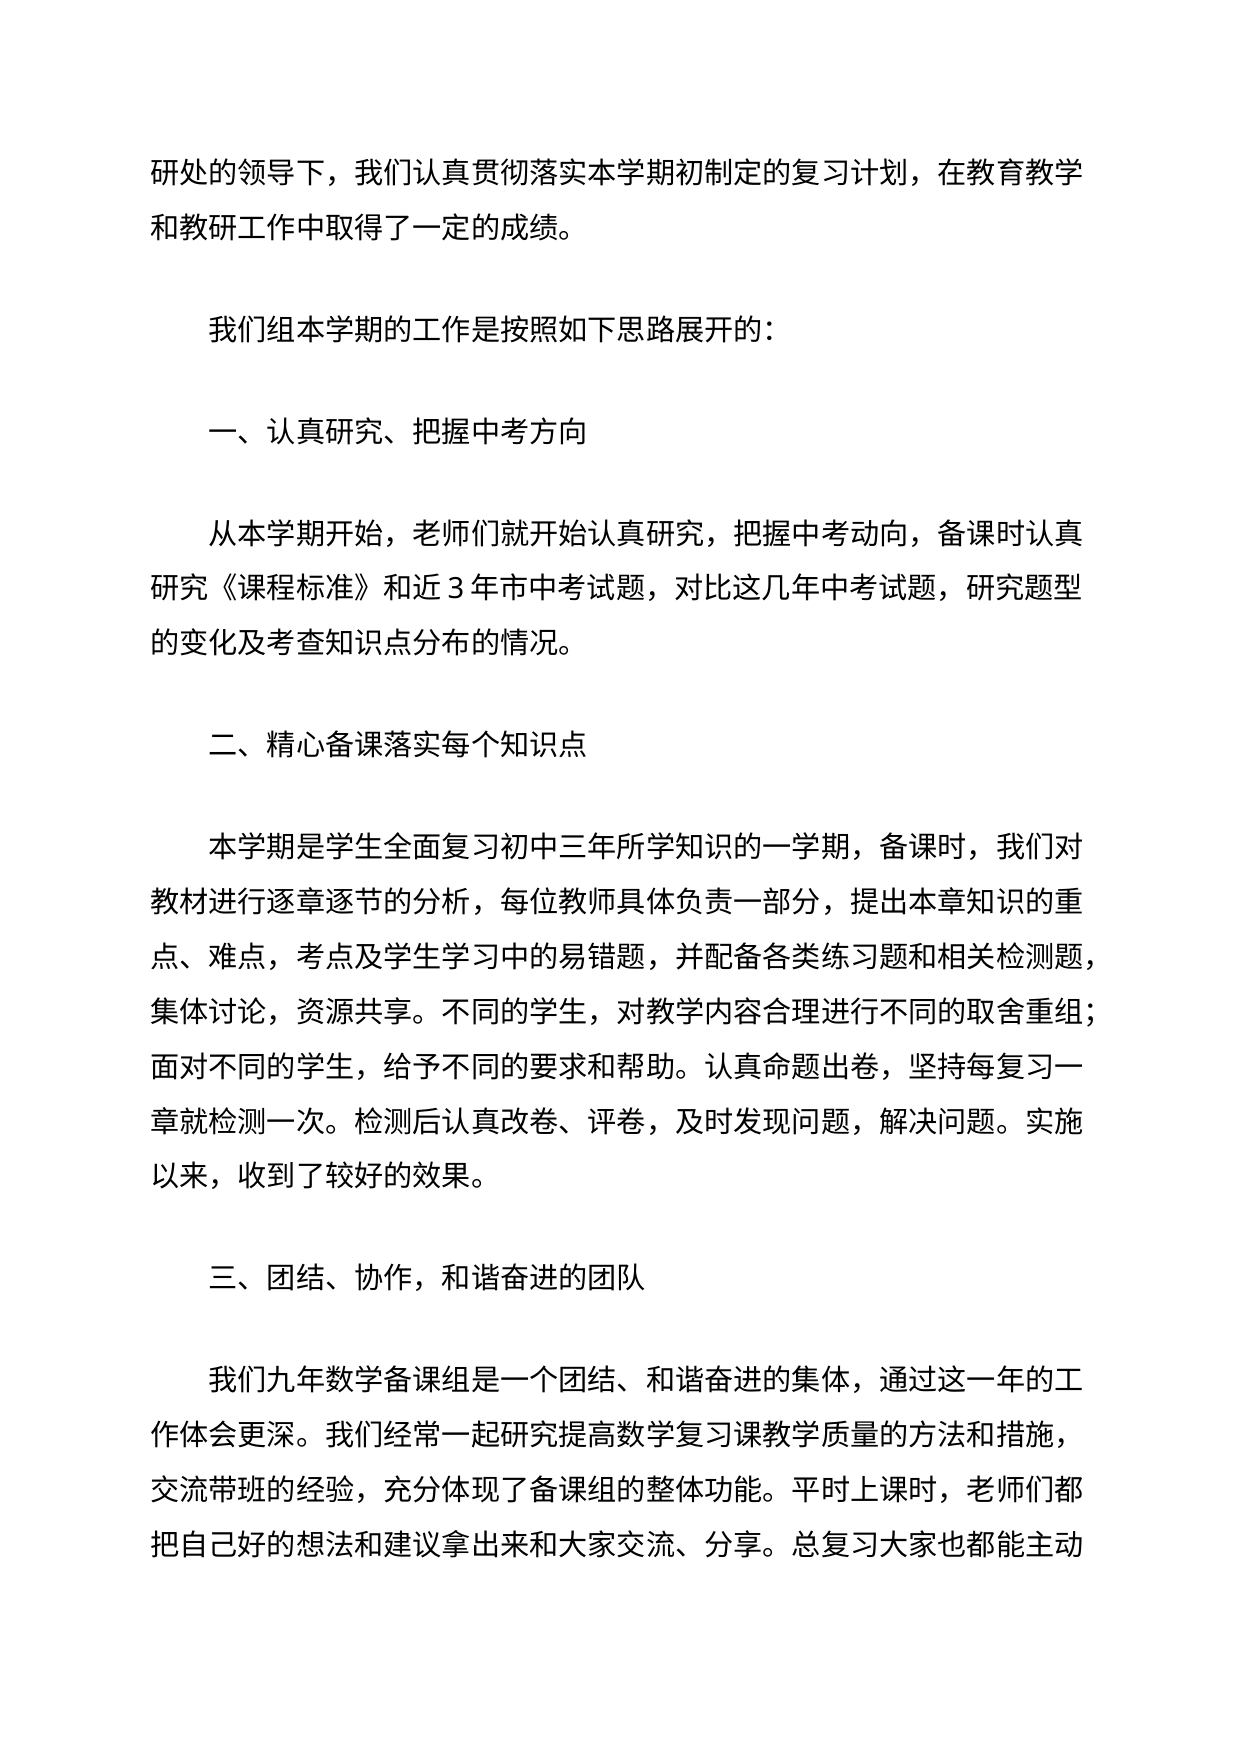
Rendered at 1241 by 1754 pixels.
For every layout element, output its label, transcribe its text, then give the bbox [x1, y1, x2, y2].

text 本学期是学生全面复习初中三年所学知识的一学期，备课时，我们对教材进行逐章逐节的分析，每位教师具体负责一部分，提出本章知识的重点、难点，考点及学生学习中的易错题，并配备各类练习题和相关检测题，集体讨论，资源共享。不同的学生，对教学内容合理进行不同的取舍重组；面对不同的学生，给予不同的要求和帮助。认真命题出卷，坚持每复习一章就检测一次。检测后认真改卷、评卷，及时发现问题，解决问题。实施以来，收到了较好的效果。 [150, 824, 1090, 1195]
text 二、精心备课落实每个知识点 [150, 722, 1090, 764]
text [150, 1357, 1090, 1563]
text 一、认真研究、把握中考方向 [150, 408, 1090, 451]
text 从本学期开始，老师们就开始认真研究，把握中考动向，备课时认真研究《课程标准》和近3年市中考试题，对比这几年中考试题，研究题型的变化及考查知识点分布的情况。 [150, 510, 1090, 662]
text 三、团结、协作，和谐奋进的团队 [150, 1255, 1090, 1297]
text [150, 150, 1090, 247]
text 我们组本学期的工作是按照如下思路展开的： [150, 307, 1090, 349]
